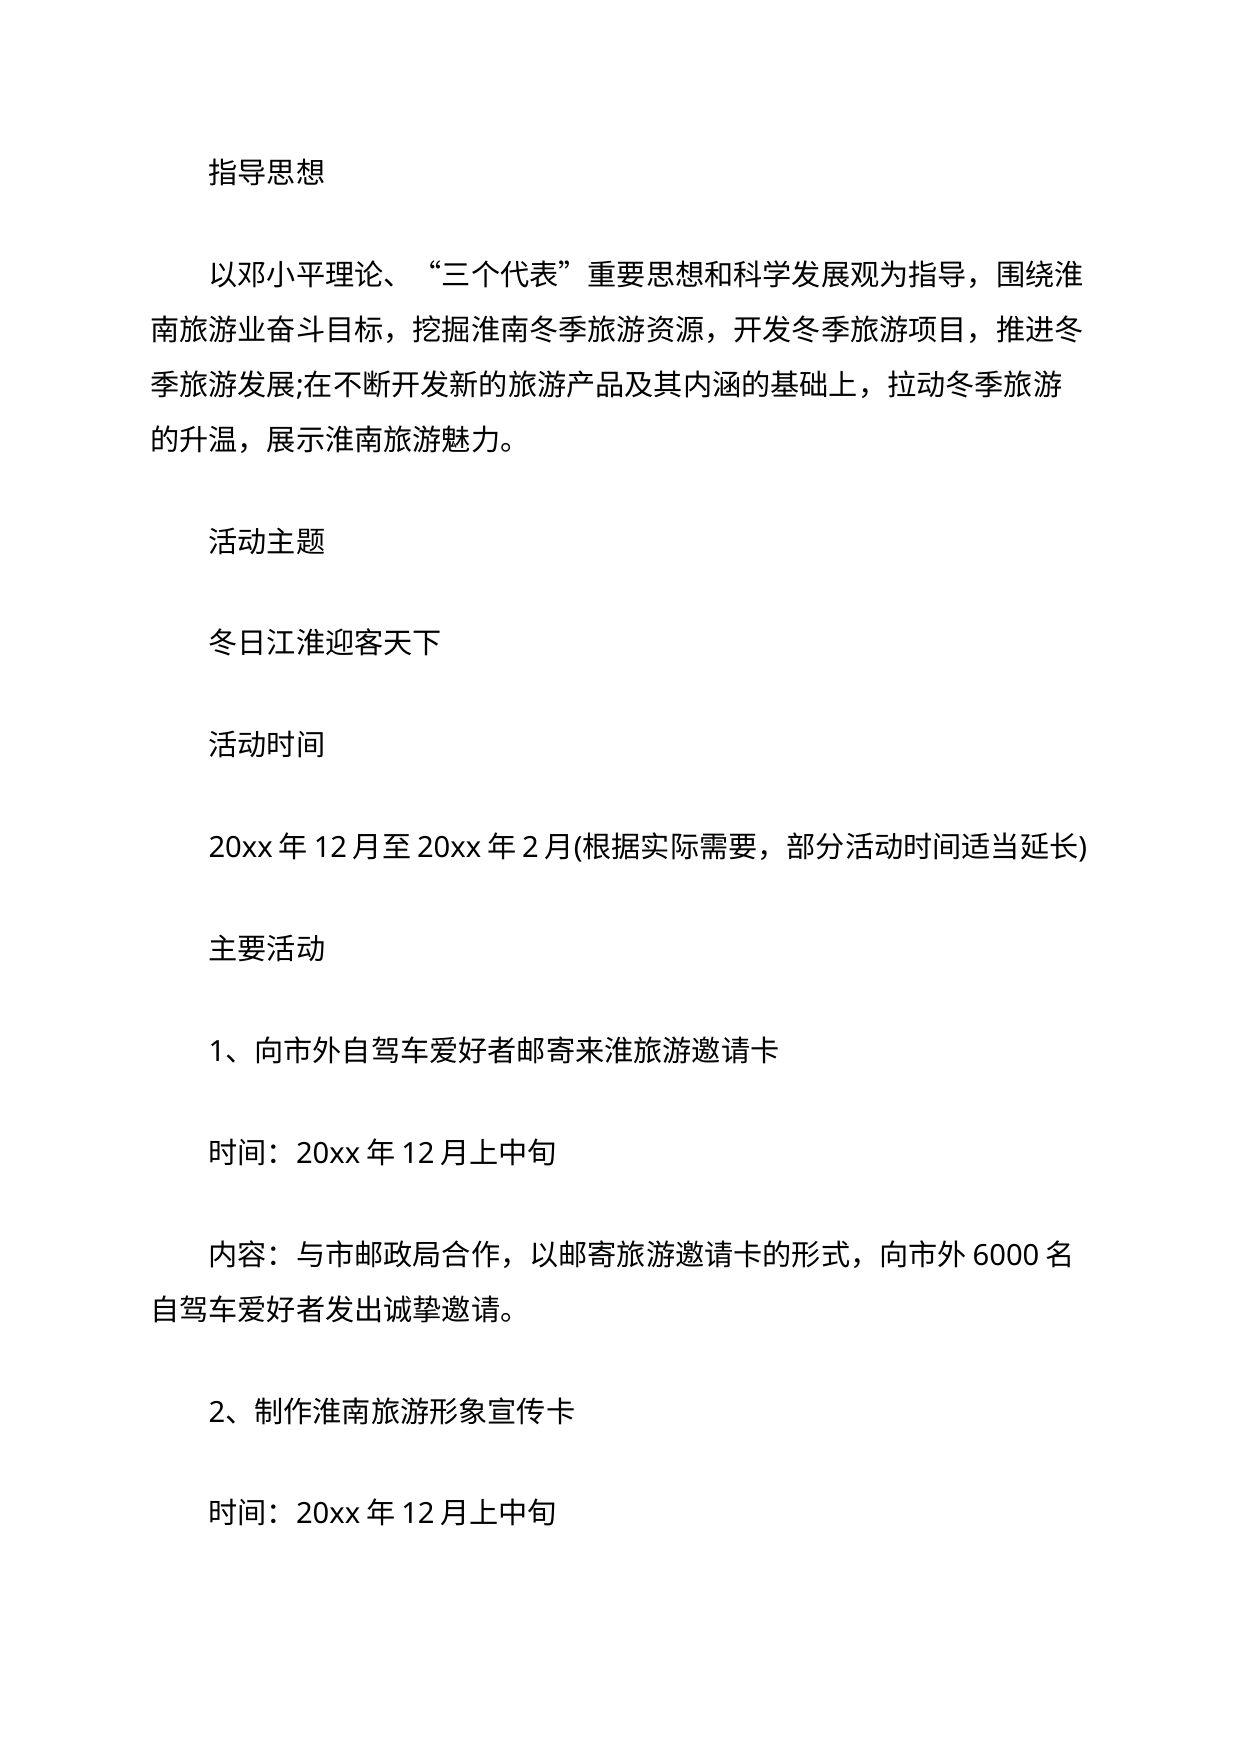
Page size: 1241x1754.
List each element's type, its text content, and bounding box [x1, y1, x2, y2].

text 2、制作淮南旅游形象宣传卡 [150, 1388, 1090, 1431]
text 内容：与市邮政局合作，以邮寄旅游邀请卡的形式，向市外6000名自驾车爱好者发出诚挚邀请。 [150, 1231, 1090, 1329]
text 20xx年12月至20xx年2月(根据实际需要，部分活动时间适当延长) [150, 824, 1090, 866]
text 指导思想 [150, 150, 1090, 192]
text 冬日江淮迎客天下 [150, 620, 1090, 662]
text 活动主题 [150, 518, 1090, 561]
text 1、向市外自驾车爱好者邮寄来淮旅游邀请卡 [150, 1027, 1090, 1070]
text 活动时间 [150, 722, 1090, 764]
text 时间：20xx年12月上中旬 [150, 1490, 1090, 1532]
text 主要活动 [150, 926, 1090, 968]
text 以邓小平理论、“三个代表”重要思想和科学发展观为指导，围绕淮南旅游业奋斗目标，挖掘淮南冬季旅游资源，开发冬季旅游项目，推进冬季旅游发展;在不断开发新的旅游产品及其内涵的基础上，拉动冬季旅游的升温，展示淮南旅游魅力。 [150, 252, 1090, 459]
text 时间：20xx年12月上中旬 [150, 1129, 1090, 1172]
